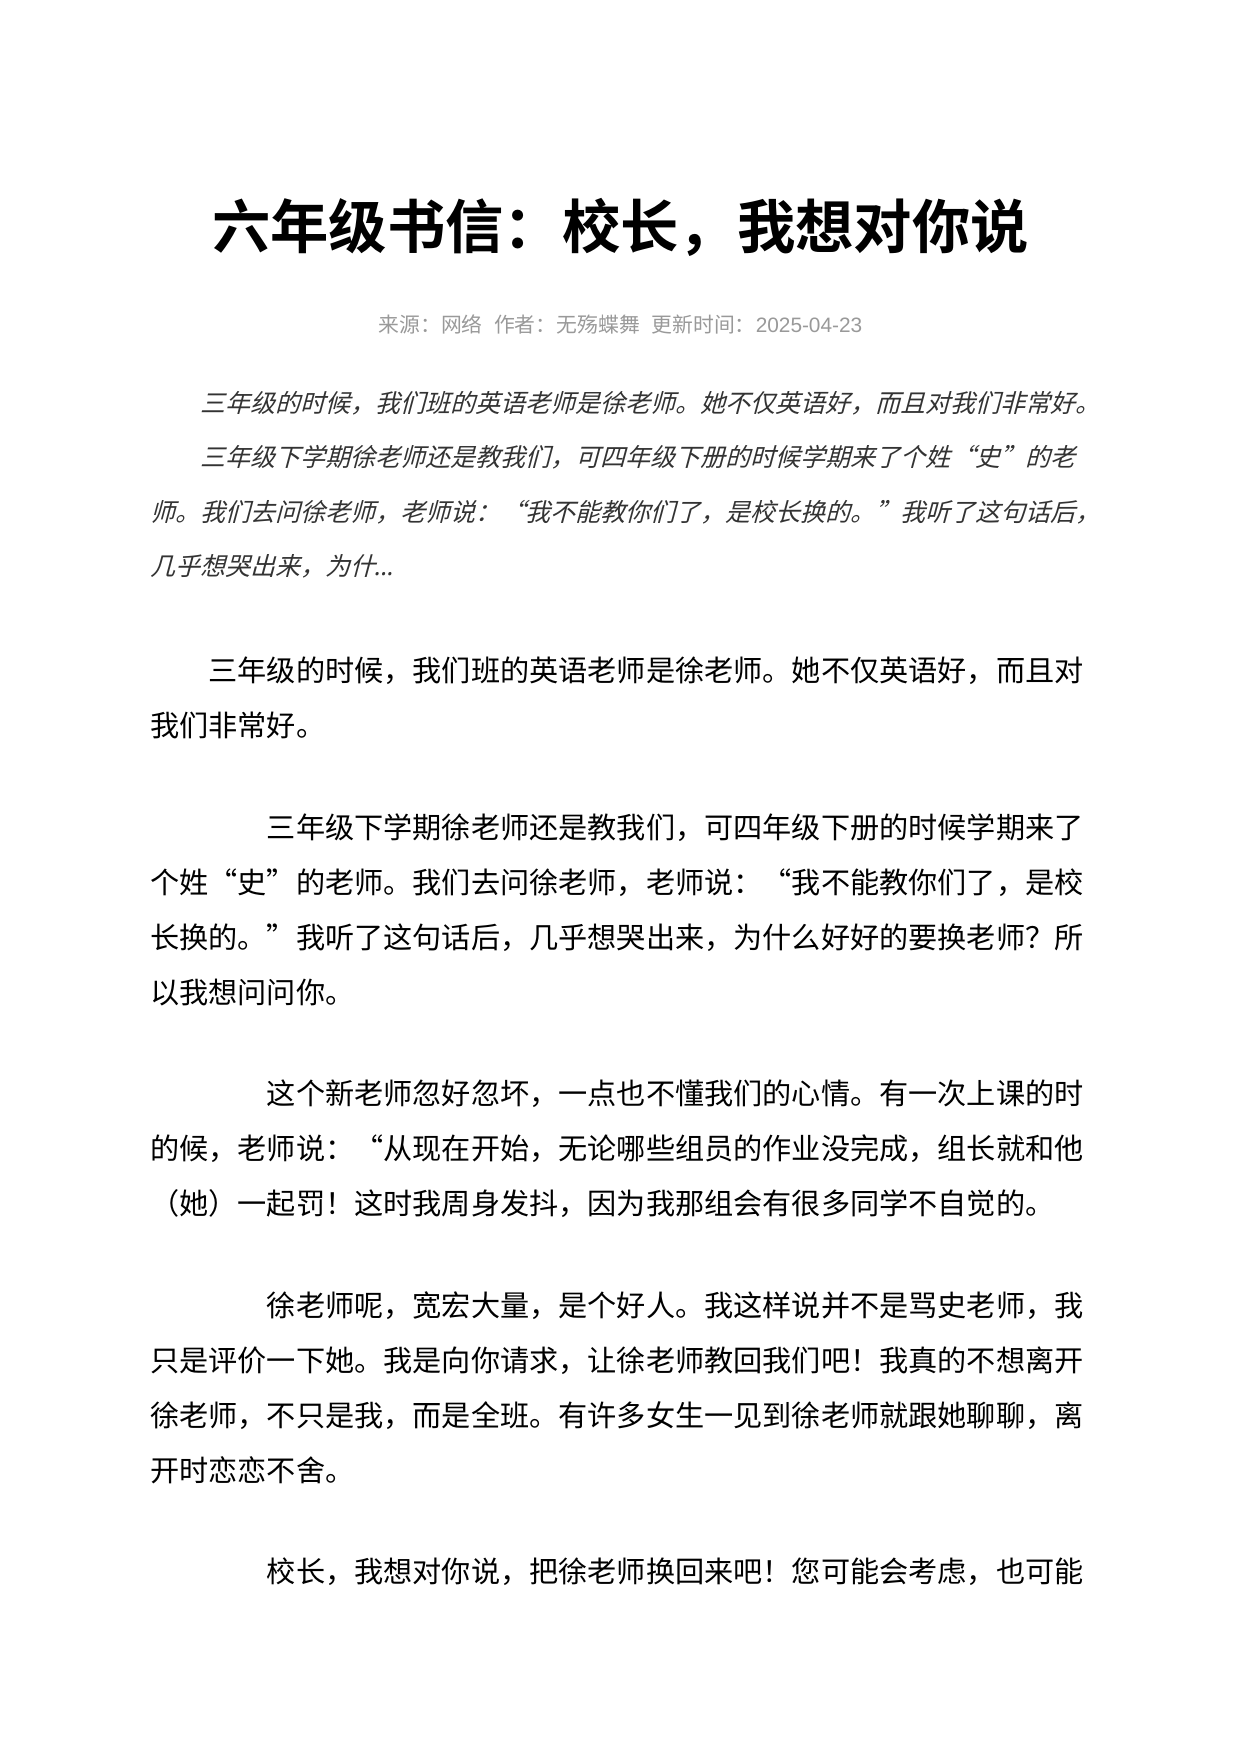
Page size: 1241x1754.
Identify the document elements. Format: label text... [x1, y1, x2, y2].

text 三年级下学期徐老师还是教我们，可四年级下册的时候学期来了个姓“史”的老师。我们去问徐老师，老师说：“我不能教你们了，是校长换的。”我听了这句话后，几乎想哭出来，为什么好好的要换老师？所以我想问问你。 [150, 804, 1090, 1011]
text 三年级的时候，我们班的英语老师是徐老师。她不仅英语好，而且对我们非常好。 三年级下学期徐老师还是教我们，可四年级下册的时候学期来了个姓“史”的老师。我们去问徐老师，老师说：“我不能教你们了，是校长换的。”我听了这句话后，几乎想哭出来，为什... [150, 383, 1090, 583]
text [150, 1549, 1090, 1591]
text 三年级的时候，我们班的英语老师是徐老师。她不仅英语好，而且对我们非常好。 [150, 648, 1090, 745]
text 徐老师呢，宽宏大量，是个好人。我这样说并不是骂史老师，我只是评价一下她。我是向你请求，让徐老师教回我们吧！我真的不想离开徐老师，不只是我，而是全班。有许多女生一见到徐老师就跟她聊聊，离开时恋恋不舍。 [150, 1282, 1090, 1489]
text 这个新老师忽好忽坏，一点也不懂我们的心情。有一次上课的时的候，老师说：“从现在开始，无论哪些组员的作业没完成，组长就和他（她）一起罚！这时我周身发抖，因为我那组会有很多同学不自觉的。 [150, 1071, 1090, 1223]
subtitle 六年级书信：校长，我想对你说 [150, 181, 1090, 266]
text 来源：网络 作者：无殇蝶舞 更新时间：2025-04-23 [150, 313, 1090, 337]
